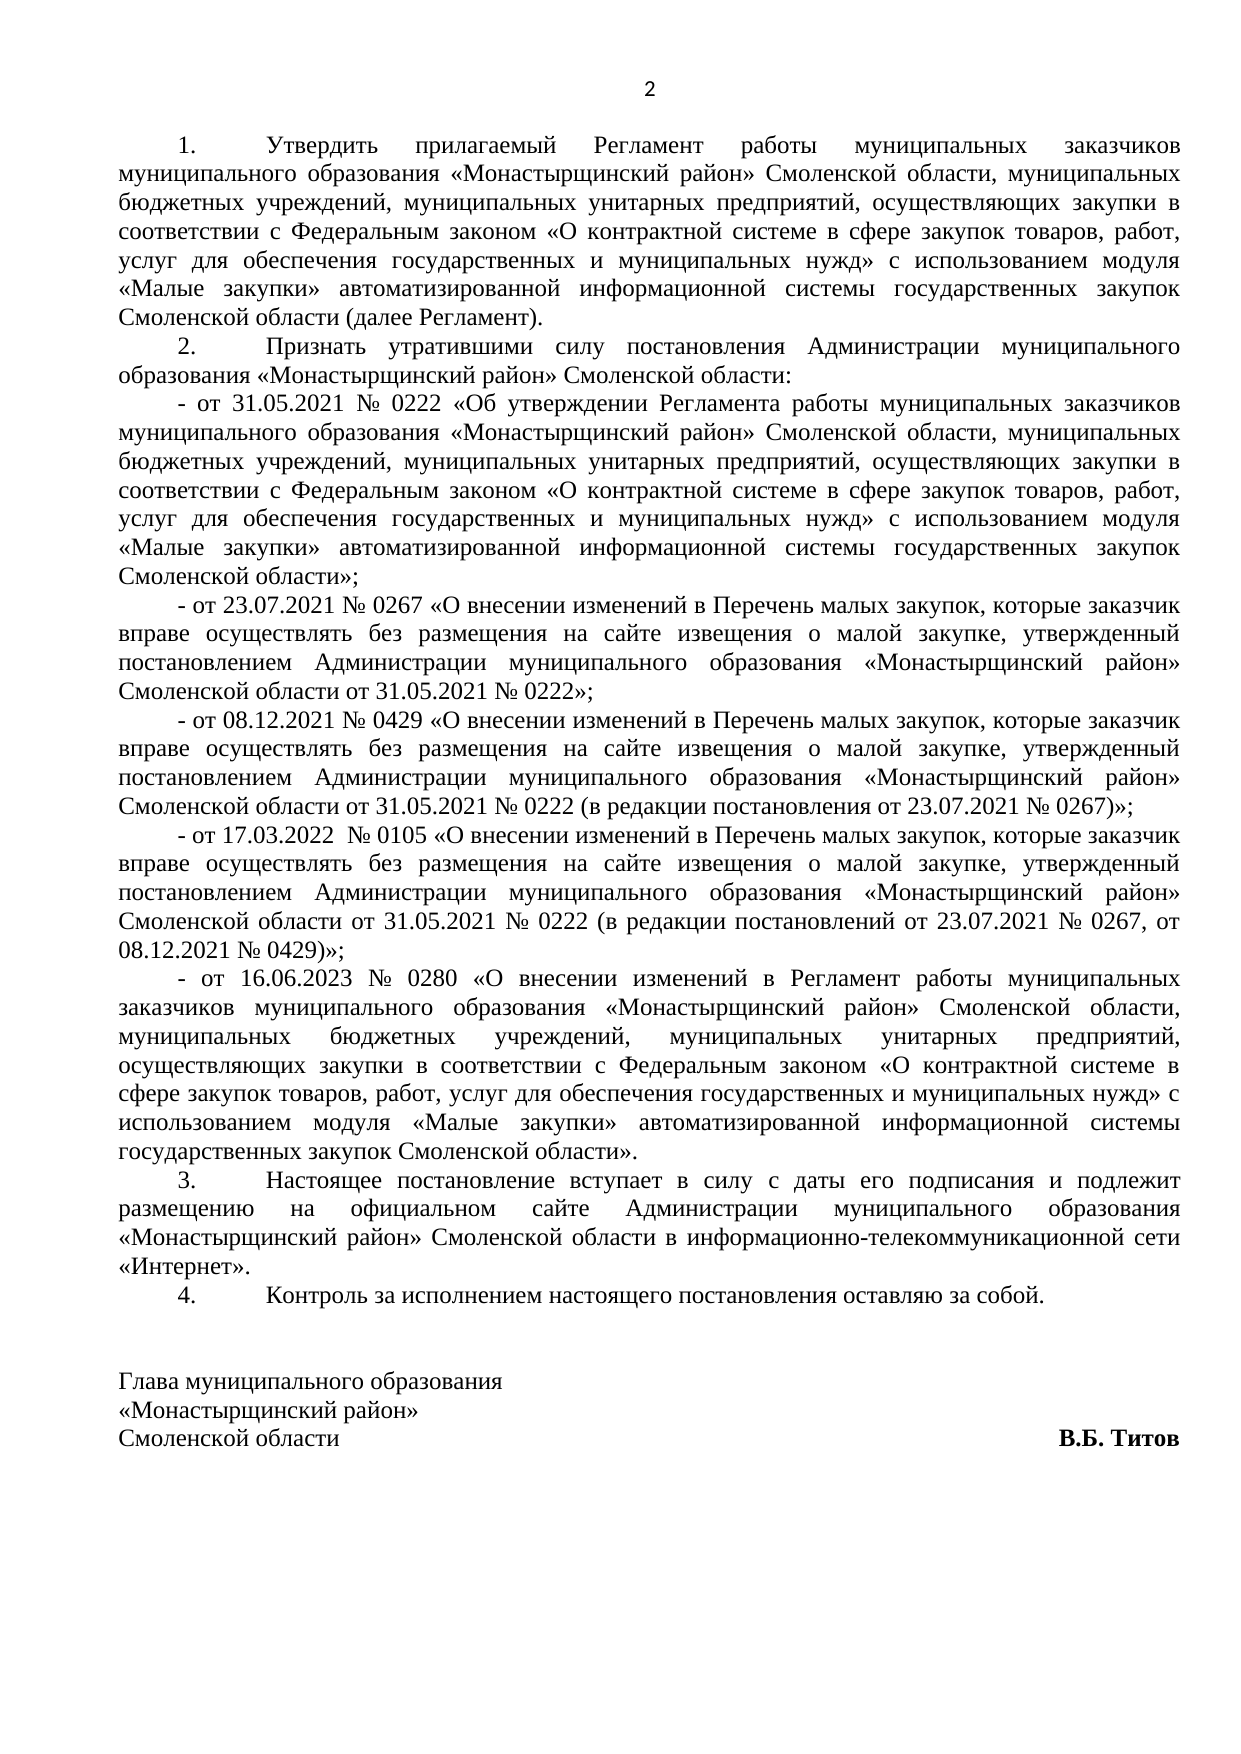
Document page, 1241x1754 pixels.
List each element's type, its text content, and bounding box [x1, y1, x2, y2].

list Контроль за исполнением настоящего постановления оставляю за собой. [118, 1280, 1181, 1308]
text - от 16.06.2023 № 0280 «О внесении изменений в Регламент работы муниципальных заказчиков муниципального образования «Монастырщинский район» Смоленской области, муниципальных бюджетных учреждений, муниципальных унитарных предприятий, осуществляющих закупки в соответствии с Федеральным законом «О контрактной системе в сфере закупок товаров, работ, услуг для обеспечения государственных и муниципальных нужд» с использованием модуля «Малые закупки» автоматизированной информационной системы государственных закупок Смоленской области». [118, 963, 1181, 1165]
text Глава муниципального образования [118, 1366, 1181, 1395]
list Признать утратившими силу постановления Администрации муниципального образования «Монастырщинский район» Смоленской области: [118, 331, 1181, 388]
list Настоящее постановление вступает в силу с даты его подписания и подлежит размещению на официальном сайте Администрации муниципального образования «Монастырщинский район» Смоленской области в информационно-телекоммуникационной сети «Интернет». [118, 1165, 1181, 1280]
text - от 17.03.2022 № 0105 «О внесении изменений в Перечень малых закупок, которые заказчик вправе осуществлять без размещения на сайте извещения о малой закупке, утвержденный постановлением Администрации муниципального образования «Монастырщинский район» Смоленской области от 31.05.2021 № 0222 (в редакции постановлений от 23.07.2021 № 0267, от 08.12.2021 № 0429)»; [118, 820, 1181, 963]
text «Монастырщинский район» [118, 1395, 1181, 1423]
text - от 08.12.2021 № 0429 «О внесении изменений в Перечень малых закупок, которые заказчик вправе осуществлять без размещения на сайте извещения о малой закупке, утвержденный постановлением Администрации муниципального образования «Монастырщинский район» Смоленской области от 31.05.2021 № 0222 (в редакции постановления от 23.07.2021 № 0267)»; [118, 705, 1181, 820]
text - от 23.07.2021 № 0267 «О внесении изменений в Перечень малых закупок, которые заказчик вправе осуществлять без размещения на сайте извещения о малой закупке, утвержденный постановлением Администрации муниципального образования «Монастырщинский район» Смоленской области от 31.05.2021 № 0222»; [118, 590, 1181, 705]
title Смоленской области В.Б. Титов [118, 1423, 1181, 1452]
text - от 31.05.2021 № 0222 «Об утверждении Регламента работы муниципальных заказчиков муниципального образования «Монастырщинский район» Смоленской области, муниципальных бюджетных учреждений, муниципальных унитарных предприятий, осуществляющих закупки в соответствии с Федеральным законом «О контрактной системе в сфере закупок товаров, работ, услуг для обеспечения государственных и муниципальных нужд» с использованием модуля «Малые закупки» автоматизированной информационной системы государственных закупок Смоленской области»; [118, 388, 1181, 590]
list Утвердить прилагаемый Регламент работы муниципальных заказчиков муниципального образования «Монастырщинский район» Смоленской области, муниципальных бюджетных учреждений, муниципальных унитарных предприятий, осуществляющих закупки в соответствии с Федеральным законом «О контрактной системе в сфере закупок товаров, работ, услуг для обеспечения государственных и муниципальных нужд» с использованием модуля «Малые закупки» автоматизированной информационной системы государственных закупок Смоленской области (далее Регламент). [118, 130, 1181, 331]
